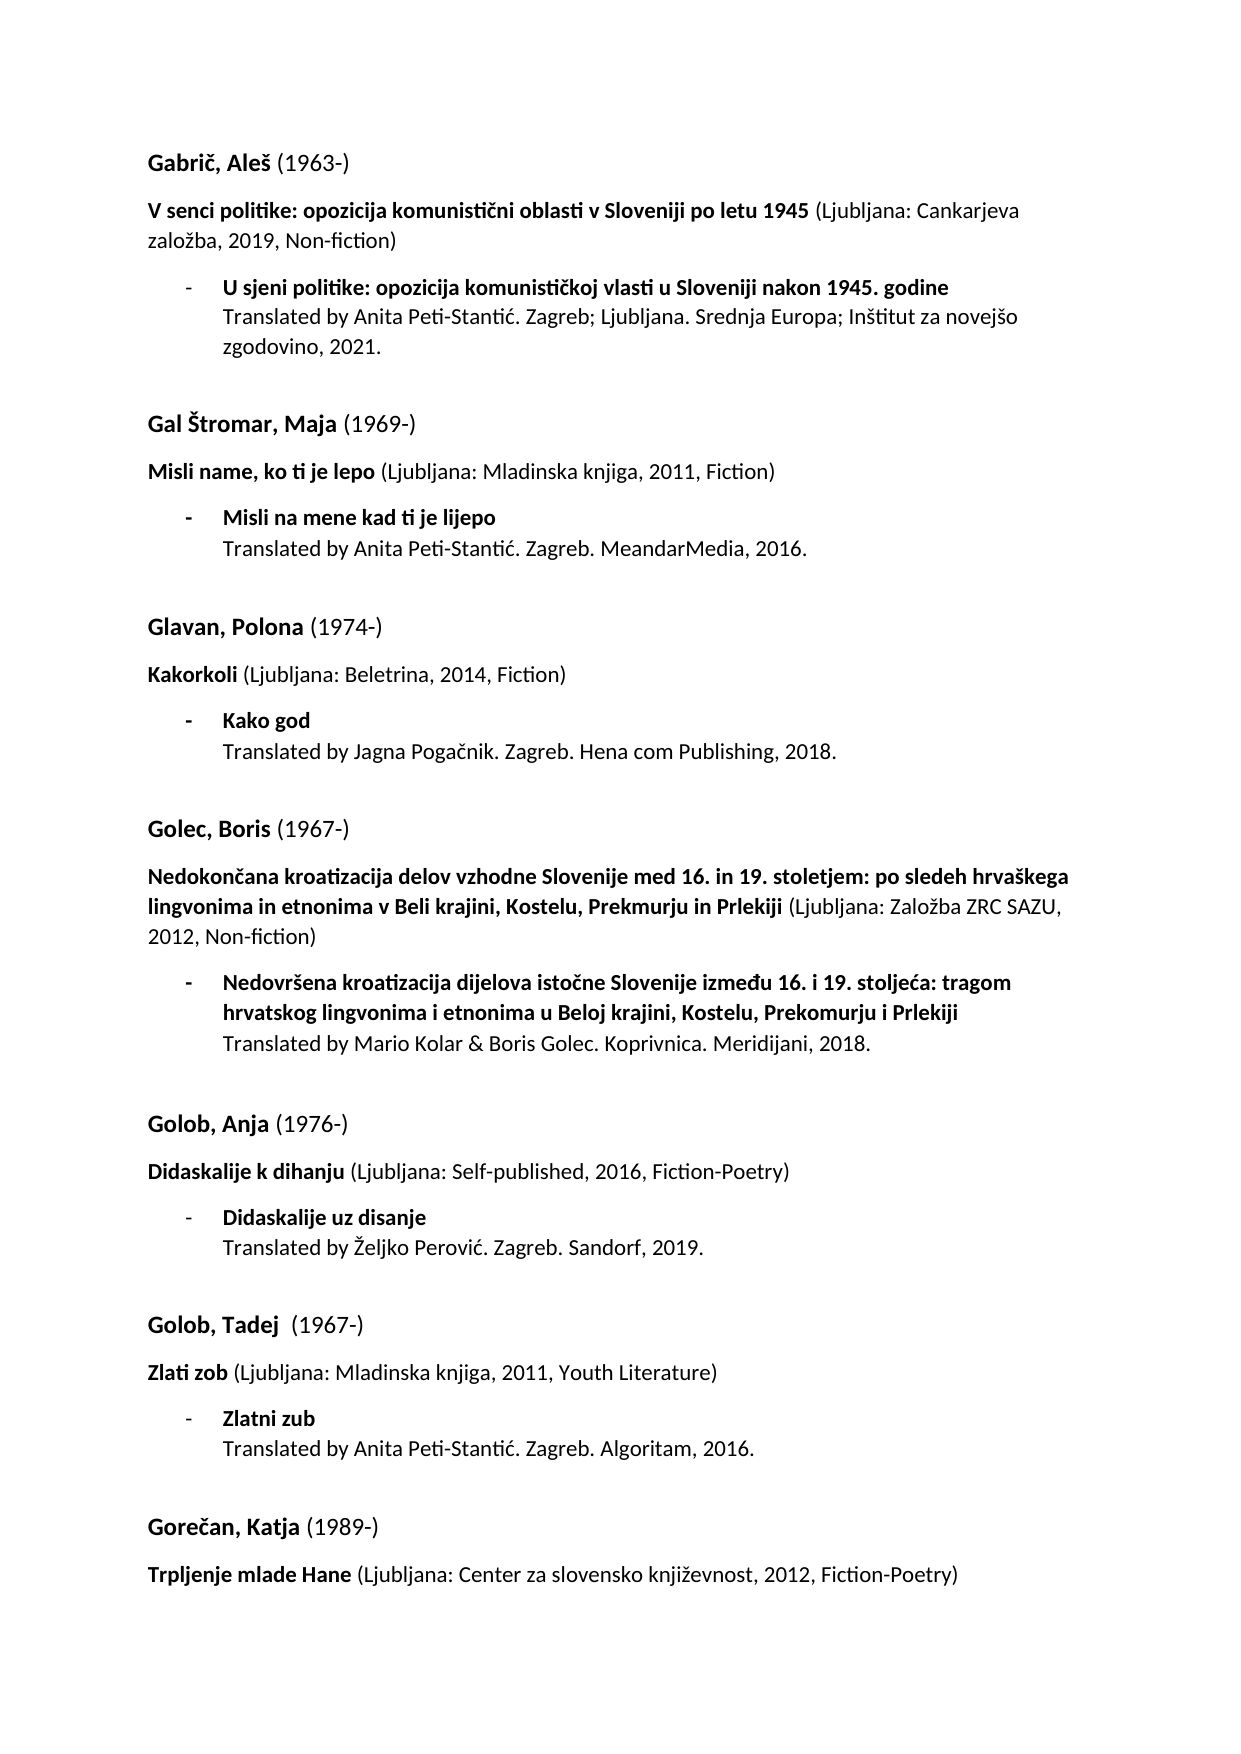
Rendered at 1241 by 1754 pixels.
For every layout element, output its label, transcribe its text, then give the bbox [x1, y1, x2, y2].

text Gabrič, Aleš (1963-) [148, 148, 1093, 178]
text Kakorkoli (Ljubljana: Beletrina, 2014, Fiction) [148, 660, 1093, 688]
text Glavan, Polona (1974-) [148, 611, 1093, 641]
text Didaskalije k dihanju (Ljubljana: Self-published, 2016, Fiction-Poetry) [148, 1157, 1093, 1185]
list Kako god Translated by Jagna Pogačnik. Zagreb. Hena com Publishing, 2018. [185, 707, 1093, 765]
text Trpljenje mlade Hane (Ljubljana: Center za slovensko književnost, 2012, Fiction-Poetry) [148, 1561, 1093, 1588]
list U sjeni politike: opozicija komunističkoj vlasti u Sloveniji nakon 1945. godine Translated by Anita Peti-Stantić. Zagreb; Ljubljana. Srednja Europa; Inštitut za novejšo zgodovino, 2021. [185, 273, 1093, 360]
list Nedovršena kroatizacija dijelova istočne Slovenije između 16. i 19. stoljeća: tragom hrvatskog lingvonima i etnonima u Beloj krajini, Kostelu, Prekomurju i Prlekiji Translated by Mario Kolar & Boris Golec. Koprivnica. Meridijani, 2018. [185, 968, 1093, 1057]
text Gal Štromar, Maja (1969-) [148, 378, 1093, 439]
list Zlatni zub Translated by Anita Peti-Stantić. Zagreb. Algoritam, 2016. [185, 1404, 1093, 1493]
list Misli na mene kad ti je lijepo Translated by Anita Peti-Stantić. Zagreb. MeandarMedia, 2016. [185, 503, 1093, 592]
text Gorečan, Katja (1989-) [148, 1512, 1093, 1542]
text V senci politike: opozicija komunistični oblasti v Sloveniji po letu 1945 (Ljubljana: Cankarjeva založba, 2019, Non-fiction) [148, 197, 1093, 254]
text Nedokončana kroatizacija delov vzhodne Slovenije med 16. in 19. stoletjem: po sledeh hrvaškega lingvonima in etnonima v Beli krajini, Kostelu, Prekmurju in Prlekiji (Ljubljana: Založba ZRC SAZU, 2012, Non-fiction) [148, 862, 1093, 950]
text Misli name, ko ti je lepo (Ljubljana: Mladinska knjiga, 2011, Fiction) [148, 457, 1093, 485]
text Golob, Tadej (1967-) [148, 1279, 1093, 1339]
text Golec, Boris (1967-) [148, 784, 1093, 844]
text Zlati zob (Ljubljana: Mladinska knjiga, 2011, Youth Literature) [148, 1358, 1093, 1386]
text Golob, Anja (1976-) [148, 1076, 1093, 1138]
list Didaskalije uz disanje Translated by Željko Perović. Zagreb. Sandorf, 2019. [185, 1203, 1093, 1261]
